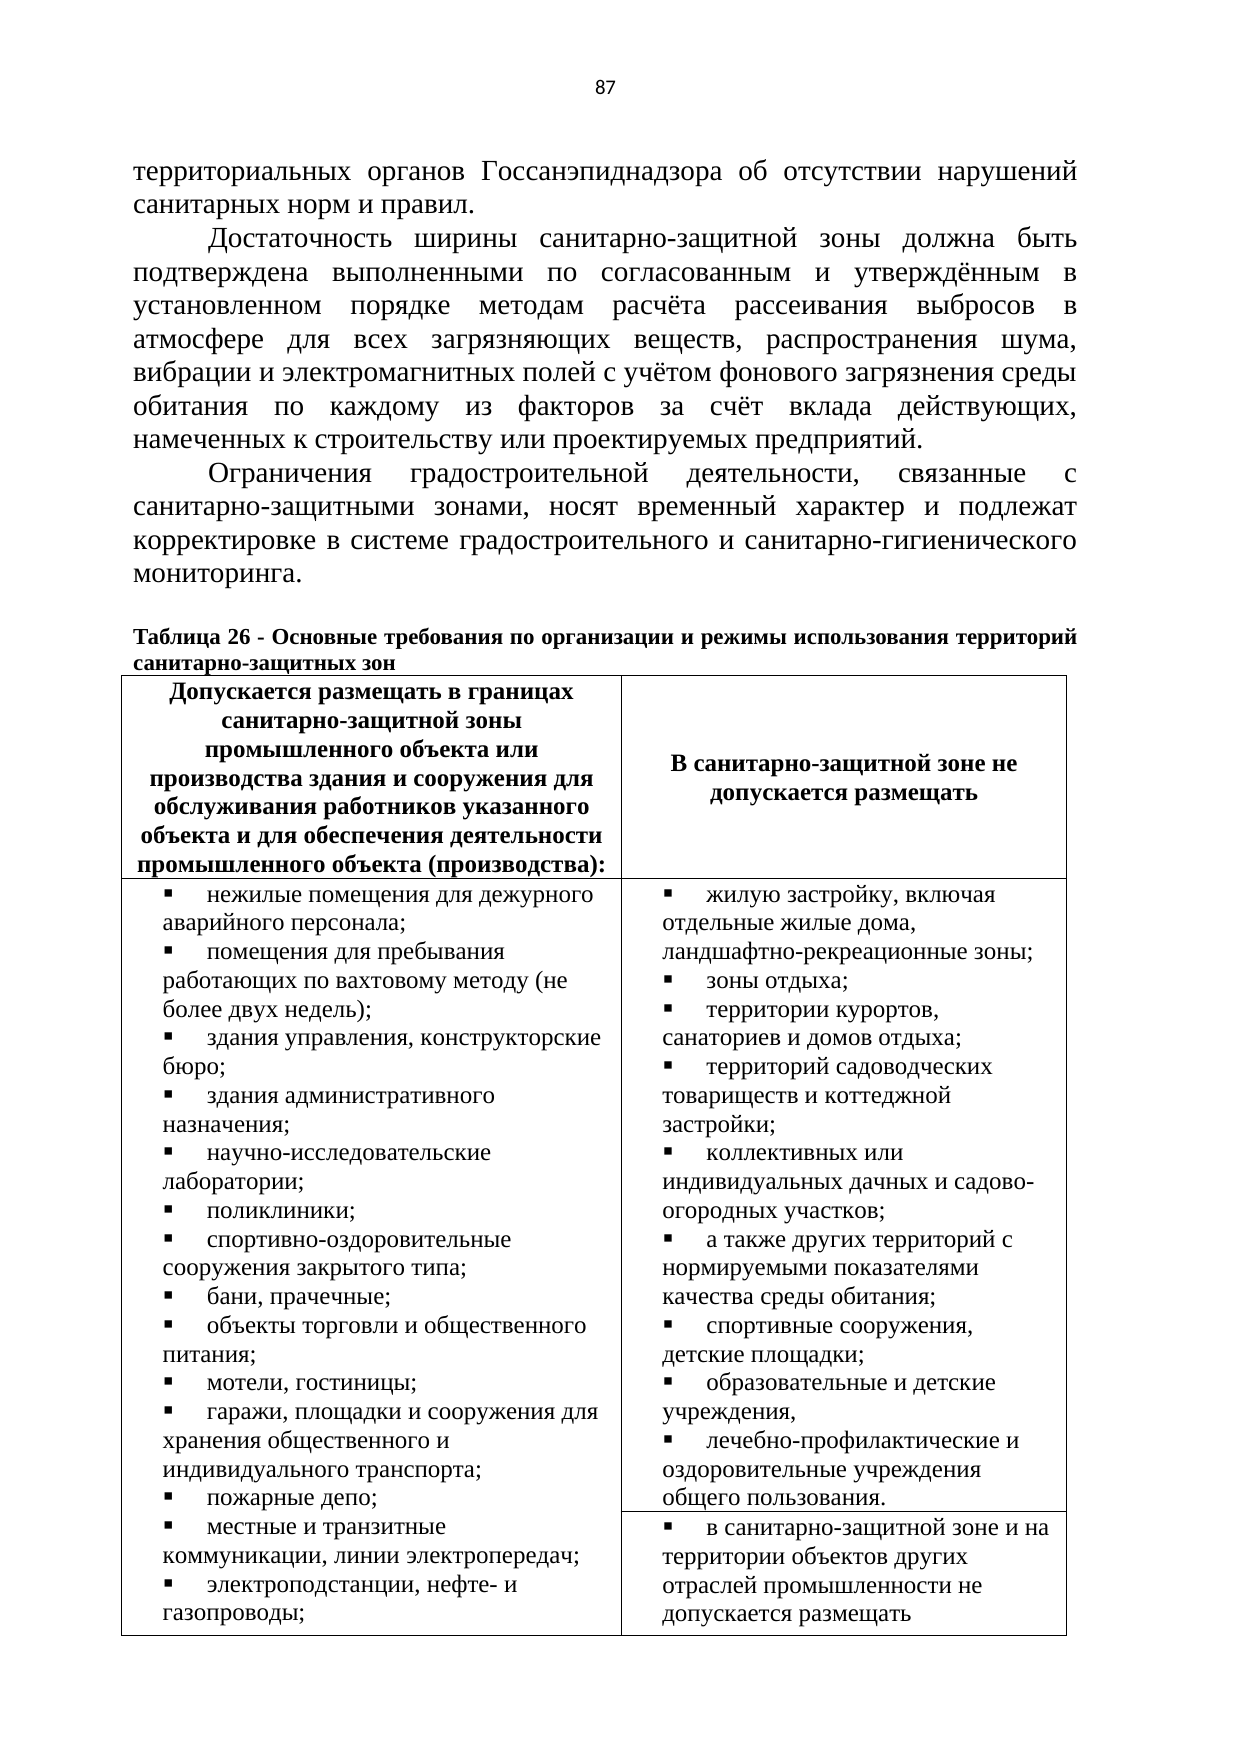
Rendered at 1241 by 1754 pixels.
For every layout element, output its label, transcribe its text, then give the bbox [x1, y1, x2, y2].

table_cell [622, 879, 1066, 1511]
text Ограничения градостроительной деятельности, связанные с санитарно-защитными зонами, носят временный характер и подлежат корректировке в системе градостроительного и санитарно-гигиенического мониторинга. [133, 455, 1078, 589]
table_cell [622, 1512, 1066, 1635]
text Таблица 26 - Основные требования по организации и режимы использования территорий санитарно-защитных зон [133, 623, 1078, 675]
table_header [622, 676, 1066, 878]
text Достаточность ширины санитарно-защитной зоны должна быть подтверждена выполненными по согласованным и утверждённым в установленном порядке методам расчёта рассеивания выбросов в атмосфере для всех загрязняющих веществ, распространения шума, вибрации и электромагнитных полей с учётом фонового загрязнения среды обитания по каждому из факторов за счёт вклада действующих, намеченных к строительству или проектируемых предприятий. [133, 220, 1078, 455]
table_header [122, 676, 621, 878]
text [133, 153, 1078, 220]
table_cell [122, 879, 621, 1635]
